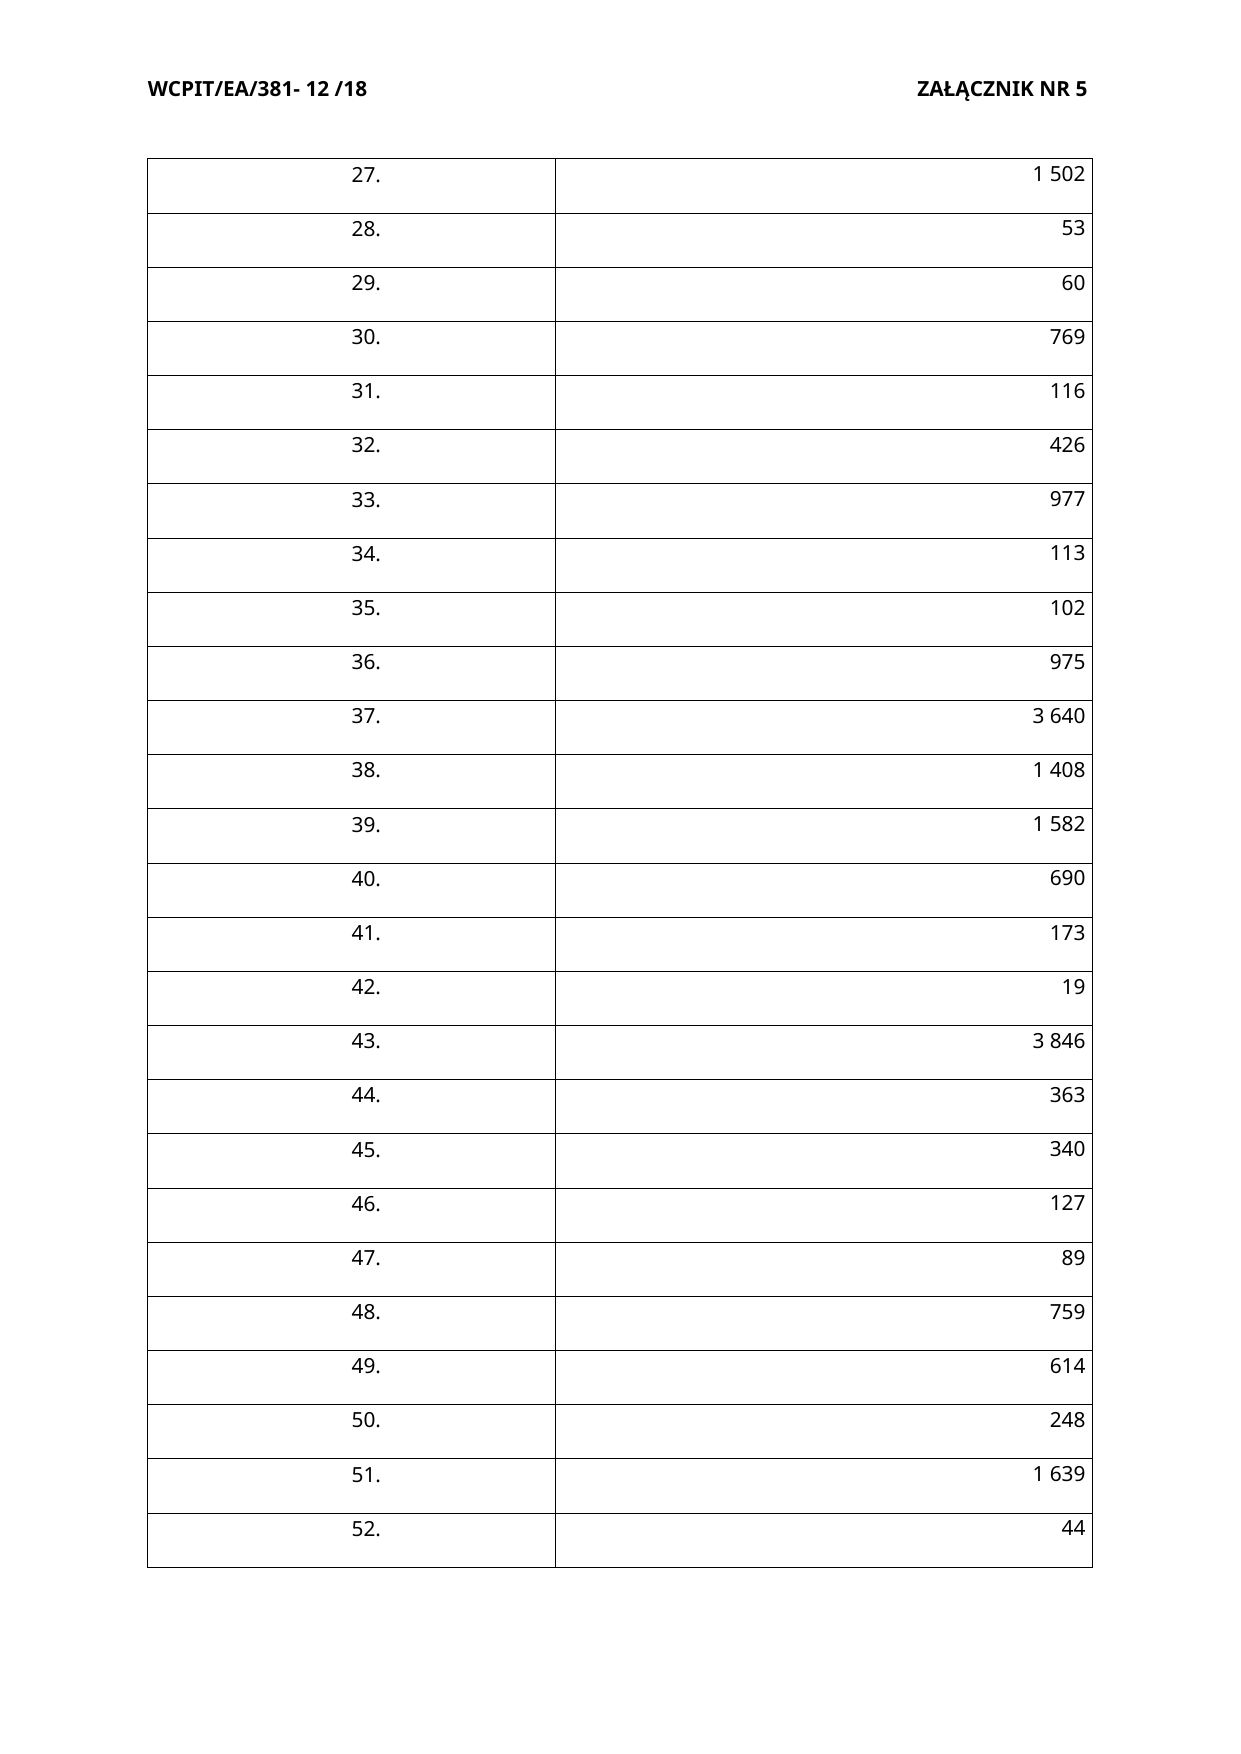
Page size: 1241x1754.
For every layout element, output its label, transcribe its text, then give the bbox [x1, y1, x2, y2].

table_cell [148, 972, 555, 1025]
table_cell [148, 1189, 555, 1242]
table_cell 759 [556, 1297, 1092, 1350]
table_cell 1 502 [556, 159, 1092, 212]
table_cell 173 [556, 918, 1092, 971]
table_cell 44 [556, 1514, 1092, 1567]
table_cell 3 846 [556, 1026, 1092, 1079]
table_cell 769 [556, 322, 1092, 375]
table_cell 113 [556, 539, 1092, 592]
table_cell 975 [556, 647, 1092, 700]
table_cell 977 [556, 484, 1092, 537]
table_cell 53 [556, 214, 1092, 267]
table_cell [148, 918, 555, 971]
table_cell [148, 322, 555, 375]
table_cell [148, 1026, 555, 1079]
table_cell 363 [556, 1080, 1092, 1133]
table_cell 1 582 [556, 809, 1092, 862]
table_cell [148, 755, 555, 808]
table_cell 3 640 [556, 701, 1092, 754]
table_cell [148, 539, 555, 592]
table_cell 89 [556, 1243, 1092, 1296]
table_cell 1 408 [556, 755, 1092, 808]
table_cell [148, 1351, 555, 1404]
table_cell [148, 430, 555, 483]
table_cell 690 [556, 864, 1092, 917]
table_cell [148, 1459, 555, 1512]
table_cell [148, 1514, 555, 1567]
table_cell [148, 376, 555, 429]
table_cell [148, 1243, 555, 1296]
table_cell 60 [556, 268, 1092, 321]
table_cell [148, 214, 555, 267]
table_cell [148, 268, 555, 321]
table_cell [148, 864, 555, 917]
table_cell 340 [556, 1134, 1092, 1187]
table_cell [148, 647, 555, 700]
table_cell 19 [556, 972, 1092, 1025]
table_cell [148, 701, 555, 754]
table_cell [148, 593, 555, 646]
table_cell 614 [556, 1351, 1092, 1404]
table_cell [148, 1080, 555, 1133]
table_cell 127 [556, 1189, 1092, 1242]
table_cell [148, 809, 555, 862]
table_cell [148, 159, 555, 212]
table_cell 426 [556, 430, 1092, 483]
table_cell [148, 1297, 555, 1350]
table_cell 1 639 [556, 1459, 1092, 1512]
table_cell [148, 1134, 555, 1187]
table_cell [148, 484, 555, 537]
table_cell 248 [556, 1405, 1092, 1458]
table_cell 102 [556, 593, 1092, 646]
table_cell [148, 1405, 555, 1458]
table_cell 116 [556, 376, 1092, 429]
